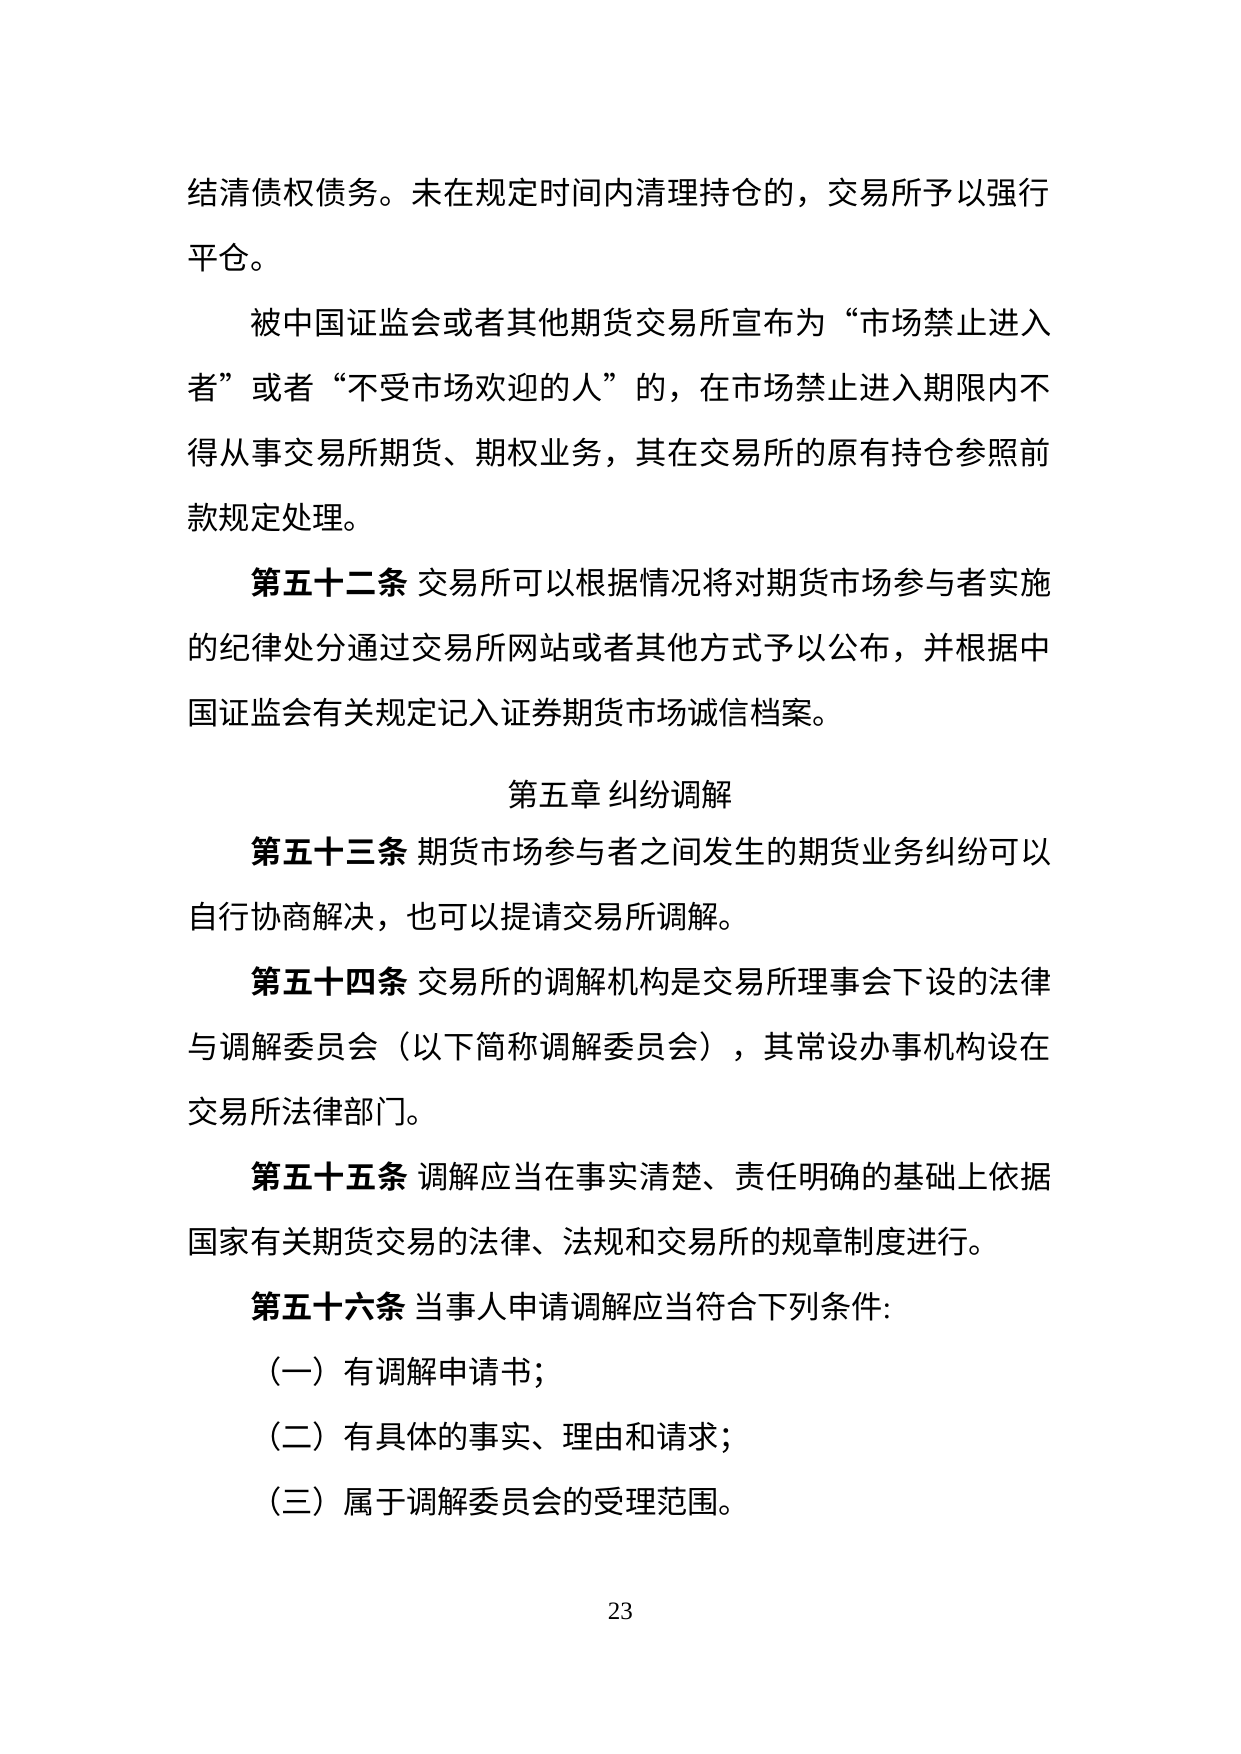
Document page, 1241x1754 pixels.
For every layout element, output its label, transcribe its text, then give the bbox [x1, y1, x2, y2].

text 被中国证监会或者其他期货交易所宣布为“市场禁止进入者”或者“不受市场欢迎的人”的，在市场禁止进入期限内不得从事交易所期货、期权业务，其在交易所的原有持仓参照前款规定处理。 [187, 288, 1053, 548]
text 第五十五条 调解应当在事实清楚、责任明确的基础上依据国家有关期货交易的法律、法规和交易所的规章制度进行。 [187, 1143, 1053, 1273]
text 第五章 纠纷调解 [187, 759, 1053, 818]
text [187, 158, 1053, 288]
text （一）有调解申请书； [187, 1338, 1053, 1403]
text 第五十三条 期货市场参与者之间发生的期货业务纠纷可以自行协商解决，也可以提请交易所调解。 [187, 818, 1053, 948]
text 第五十四条 交易所的调解机构是交易所理事会下设的法律与调解委员会（以下简称调解委员会），其常设办事机构设在交易所法律部门。 [187, 948, 1053, 1143]
text （二）有具体的事实、理由和请求； [187, 1403, 1053, 1468]
text 第五十六条 当事人申请调解应当符合下列条件: [187, 1273, 1053, 1338]
text （三）属于调解委员会的受理范围。 [187, 1468, 1053, 1533]
text 第五十二条 交易所可以根据情况将对期货市场参与者实施的纪律处分通过交易所网站或者其他方式予以公布，并根据中国证监会有关规定记入证券期货市场诚信档案。 [187, 548, 1053, 743]
